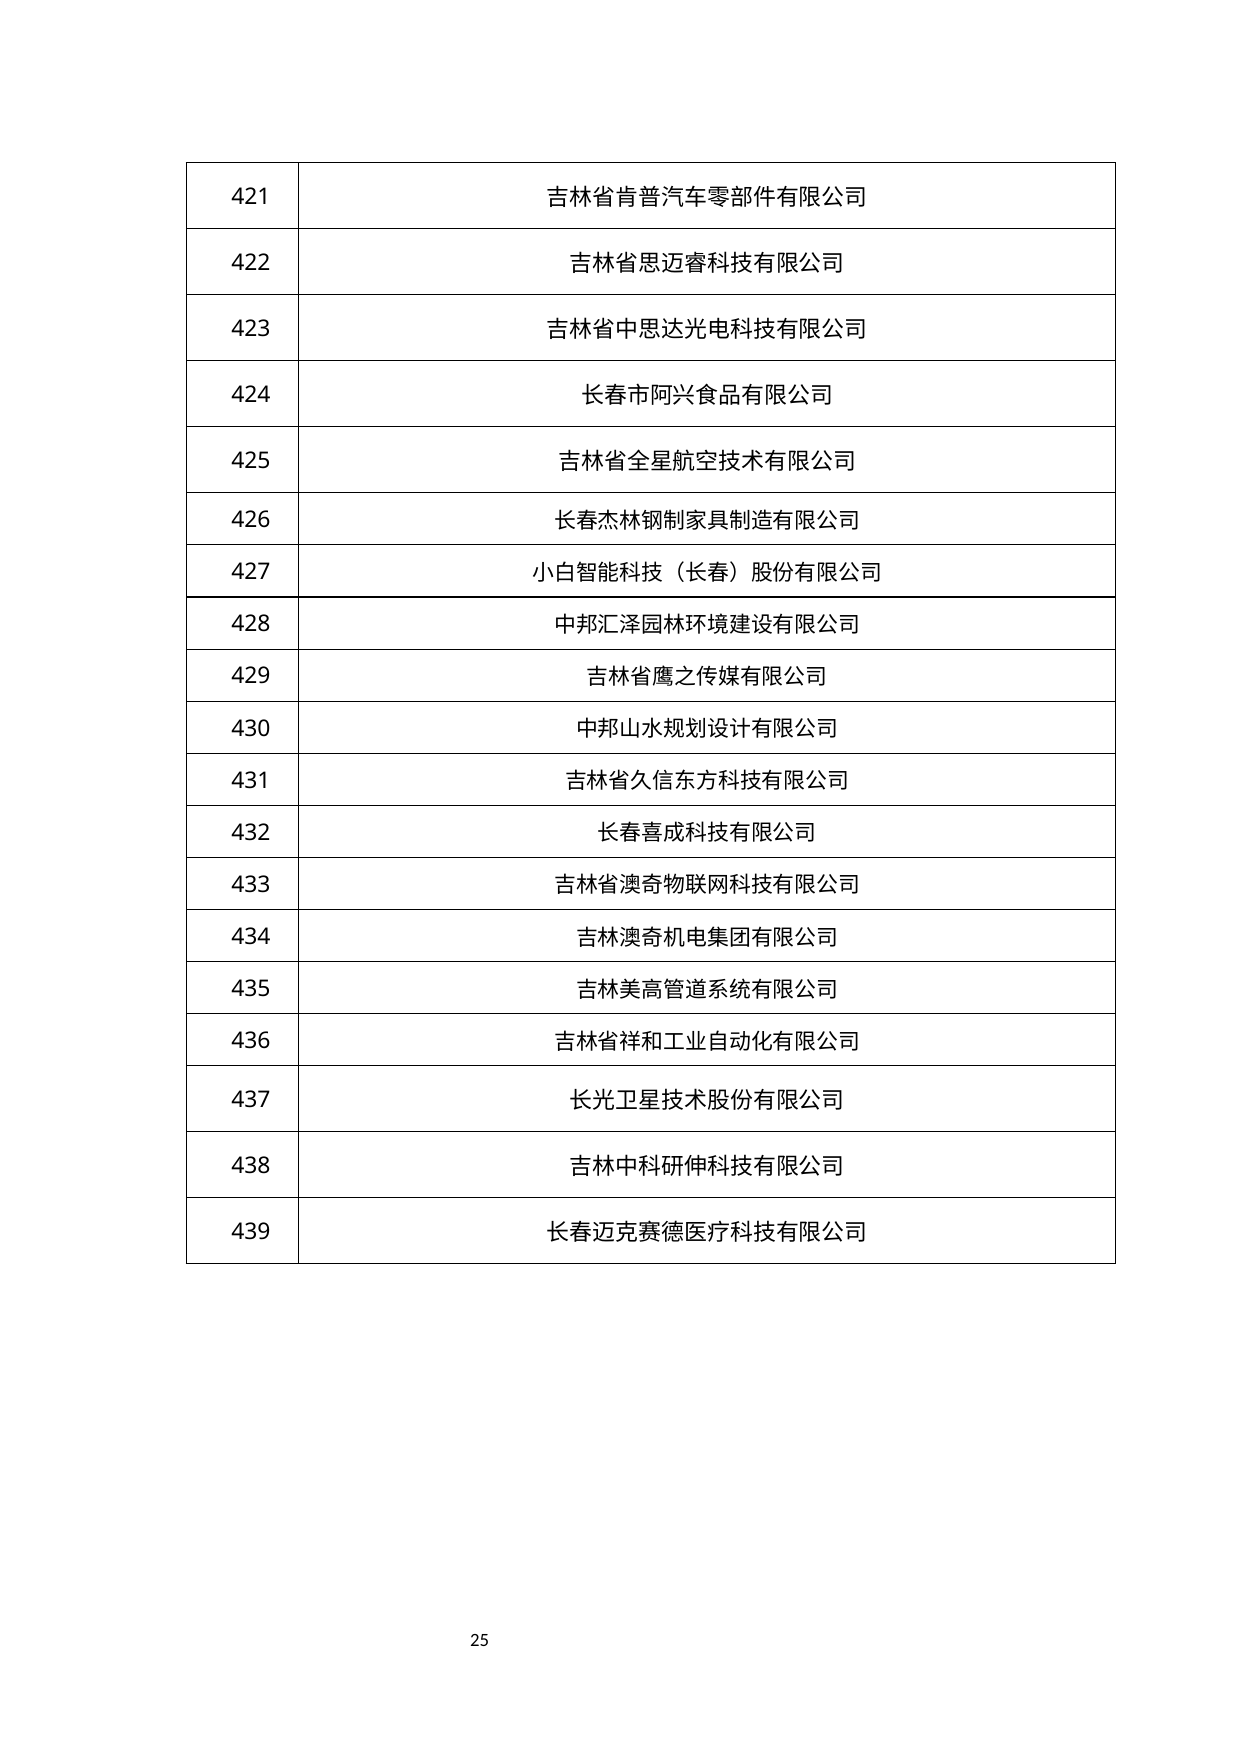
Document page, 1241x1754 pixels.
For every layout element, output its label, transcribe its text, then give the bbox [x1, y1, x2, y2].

table_cell [187, 702, 298, 753]
table_cell [187, 858, 298, 909]
table_cell [187, 598, 298, 648]
table_cell [187, 545, 298, 596]
table_cell 吉林省祥和工业自动化有限公司 [299, 1014, 1115, 1065]
table_cell 吉林中科研伸科技有限公司 [299, 1132, 1115, 1197]
table_cell 吉林美高管道系统有限公司 [299, 962, 1115, 1013]
table_cell 中邦汇泽园林环境建设有限公司 [299, 598, 1115, 648]
table_cell [187, 1198, 298, 1263]
table_cell [187, 650, 298, 701]
table_cell [187, 493, 298, 544]
table_cell 长春杰林钢制家具制造有限公司 [299, 493, 1115, 544]
table_cell [187, 427, 298, 492]
table_cell 吉林省肯普汽车零部件有限公司 [299, 163, 1115, 228]
table_cell 吉林省久信东方科技有限公司 [299, 754, 1115, 805]
table_cell 小白智能科技（长春）股份有限公司 [299, 545, 1115, 596]
table_cell [187, 1132, 298, 1197]
table_cell 长春喜成科技有限公司 [299, 806, 1115, 857]
table_cell [187, 295, 298, 360]
table_cell [187, 1014, 298, 1065]
table_cell 吉林省全星航空技术有限公司 [299, 427, 1115, 492]
table_cell 吉林澳奇机电集团有限公司 [299, 910, 1115, 961]
table_cell 长春迈克赛德医疗科技有限公司 [299, 1198, 1115, 1263]
table_cell [187, 163, 298, 228]
table_cell 中邦山水规划设计有限公司 [299, 702, 1115, 753]
table_cell [187, 806, 298, 857]
table_cell [187, 962, 298, 1013]
table_cell [187, 361, 298, 426]
table_cell [187, 910, 298, 961]
table_cell [187, 754, 298, 805]
table_cell 吉林省中思达光电科技有限公司 [299, 295, 1115, 360]
table_cell 吉林省澳奇物联网科技有限公司 [299, 858, 1115, 909]
table_cell [187, 1066, 298, 1131]
table_cell 长春市阿兴食品有限公司 [299, 361, 1115, 426]
table_cell 长光卫星技术股份有限公司 [299, 1066, 1115, 1131]
table_cell [187, 229, 298, 294]
table_cell 吉林省鹰之传媒有限公司 [299, 650, 1115, 701]
table_cell 吉林省思迈睿科技有限公司 [299, 229, 1115, 294]
